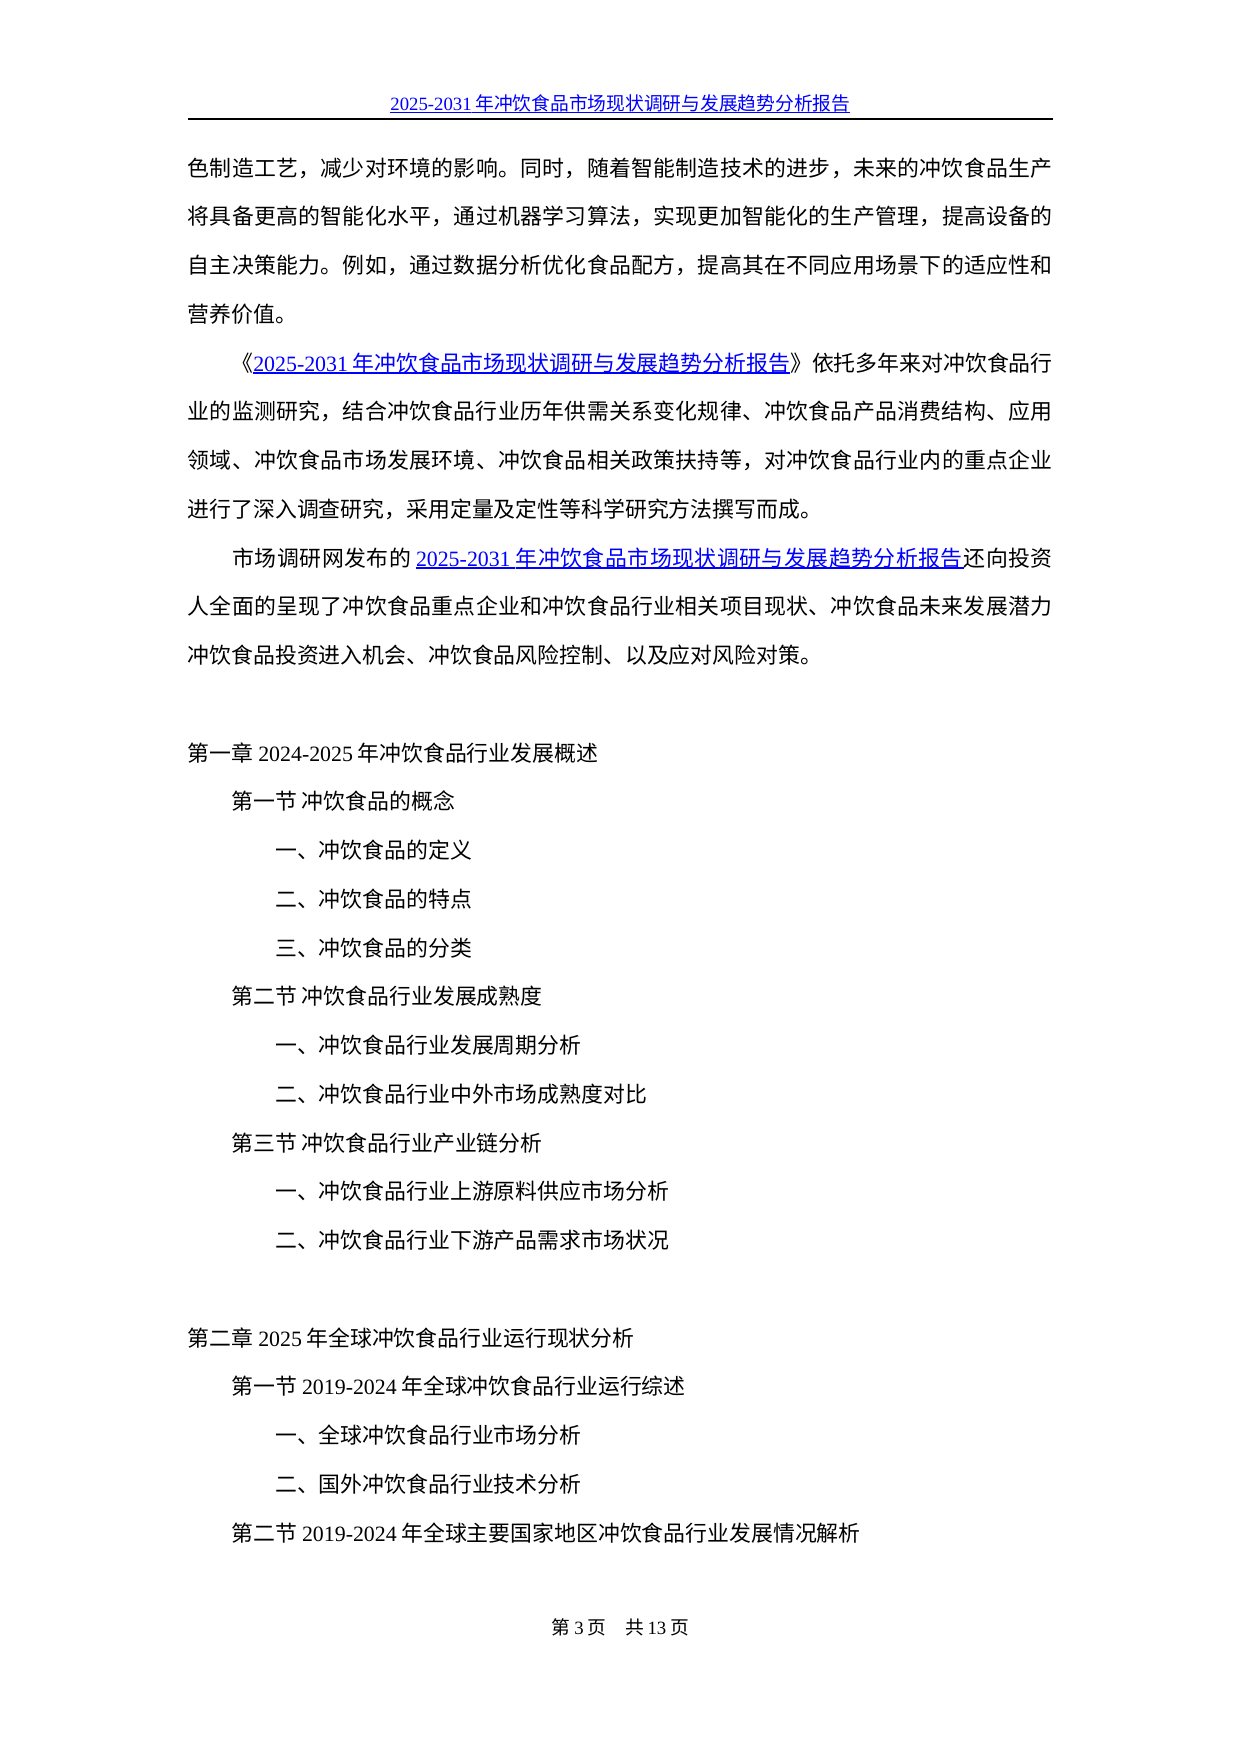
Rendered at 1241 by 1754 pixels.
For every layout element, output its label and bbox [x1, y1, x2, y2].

text [187, 150, 1053, 1548]
